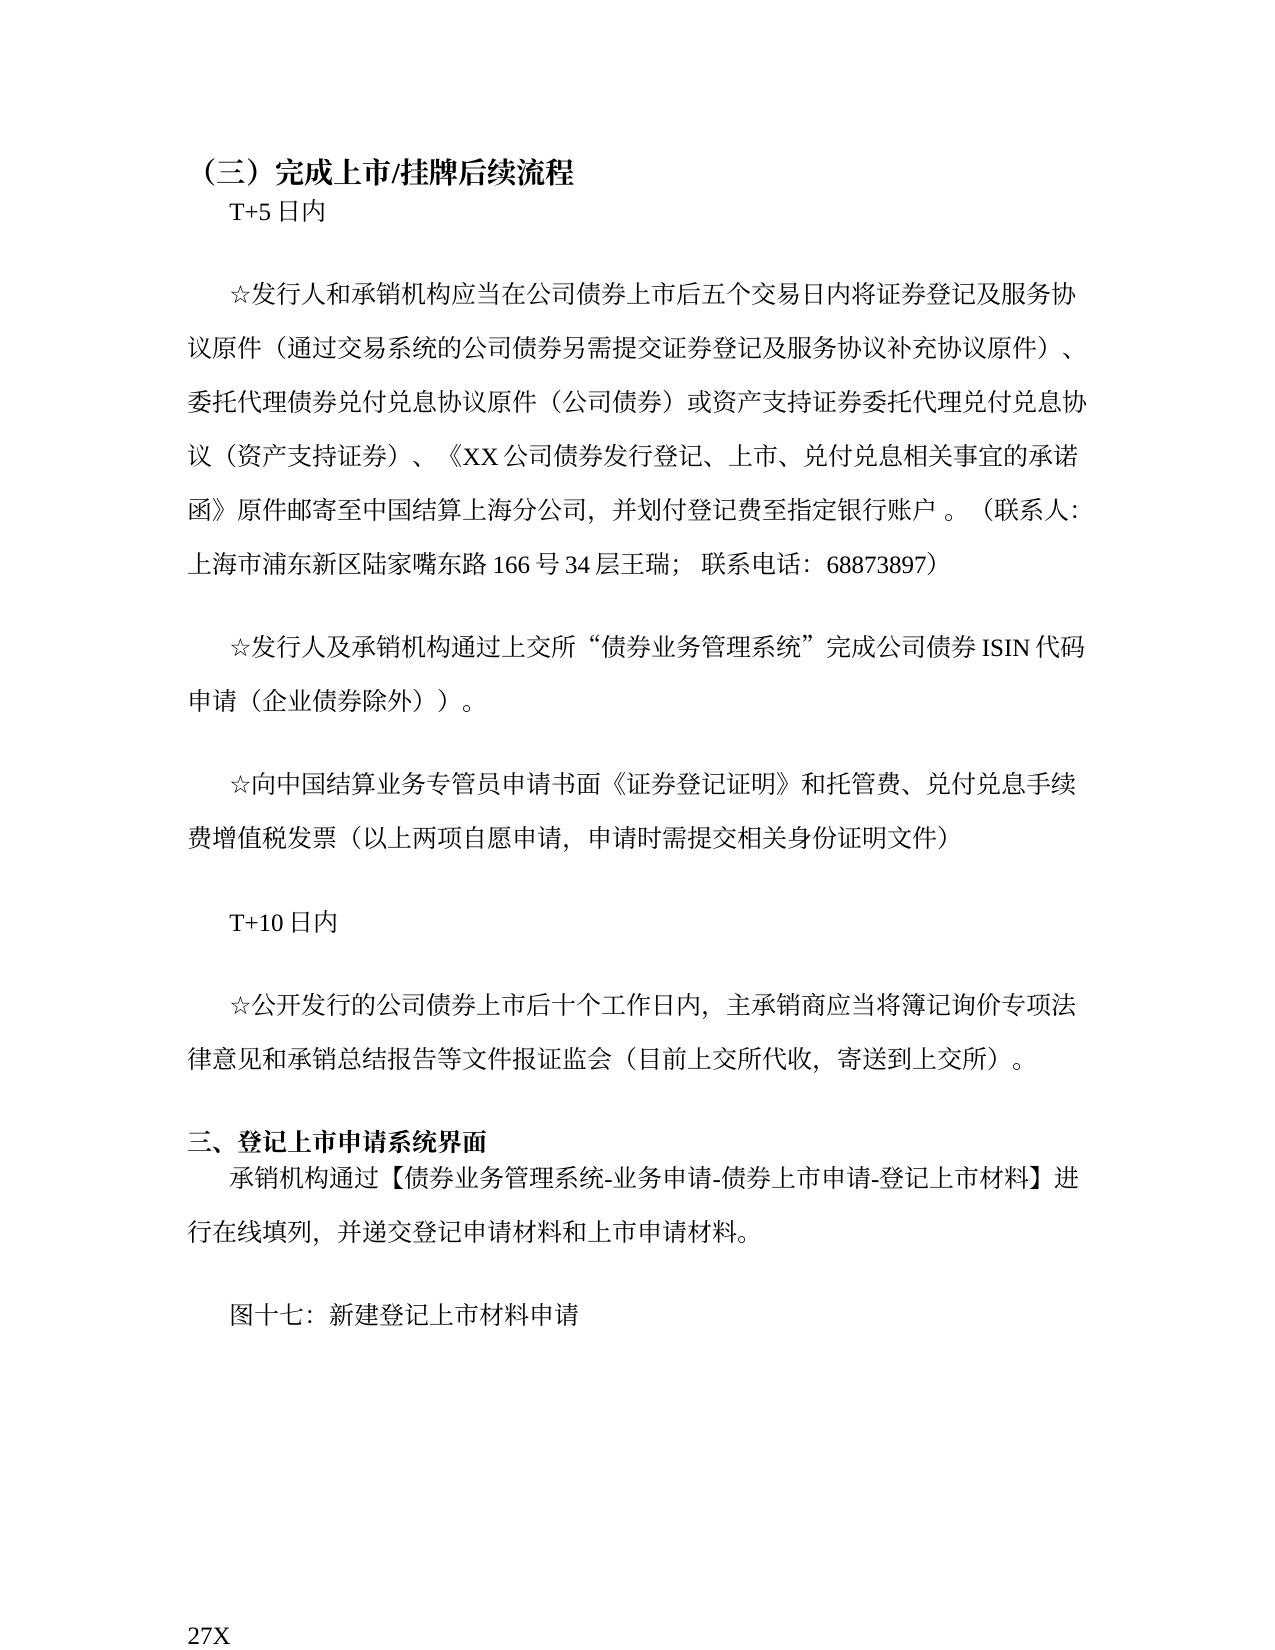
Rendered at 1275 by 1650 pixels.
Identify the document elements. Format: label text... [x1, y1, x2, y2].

text ☆发行人及承销机构通过上交所“债券业务管理系统”完成公司债券ISIN代码申请（企业债券除外））。 [187, 628, 1087, 718]
text ☆向中国结算业务专管员申请书面《证券登记证明》和托管费、兑付兑息手续费增值税发票（以上两项自愿申请，申请时需提交相关身份证明文件） [187, 765, 1087, 855]
text T+5日内 [187, 192, 1087, 228]
text ☆发行人和承销机构应当在公司债券上市后五个交易日内将证券登记及服务协议原件（通过交易系统的公司债券另需提交证券登记及服务协议补充协议原件）、委托代理债券兑付兑息协议原件（公司债券）或资产支持证券委托代理兑付兑息协议（资产支持证券）、《XX公司债券发行登记、上市、兑付兑息相关事宜的承诺函》原件邮寄至中国结算上海分公司，并划付登记费至指定银行账户 。（联系人：上海市浦东新区陆家嘴东路166号34层王瑞； 联系电话：68873897） [187, 275, 1087, 580]
text ☆公开发行的公司债券上市后十个工作日内，主承销商应当将簿记询价专项法律意见和承销总结报告等文件报证监会（目前上交所代收，寄送到上交所）。 [187, 986, 1087, 1075]
text T+10日内 [187, 902, 1087, 938]
text 承销机构通过【债券业务管理系统-业务申请-债券上市申请-登记上市材料】进行在线填列，并递交登记申请材料和上市申请材料。 [187, 1159, 1087, 1248]
text 图十七：新建登记上市材料申请 [187, 1296, 1087, 1332]
